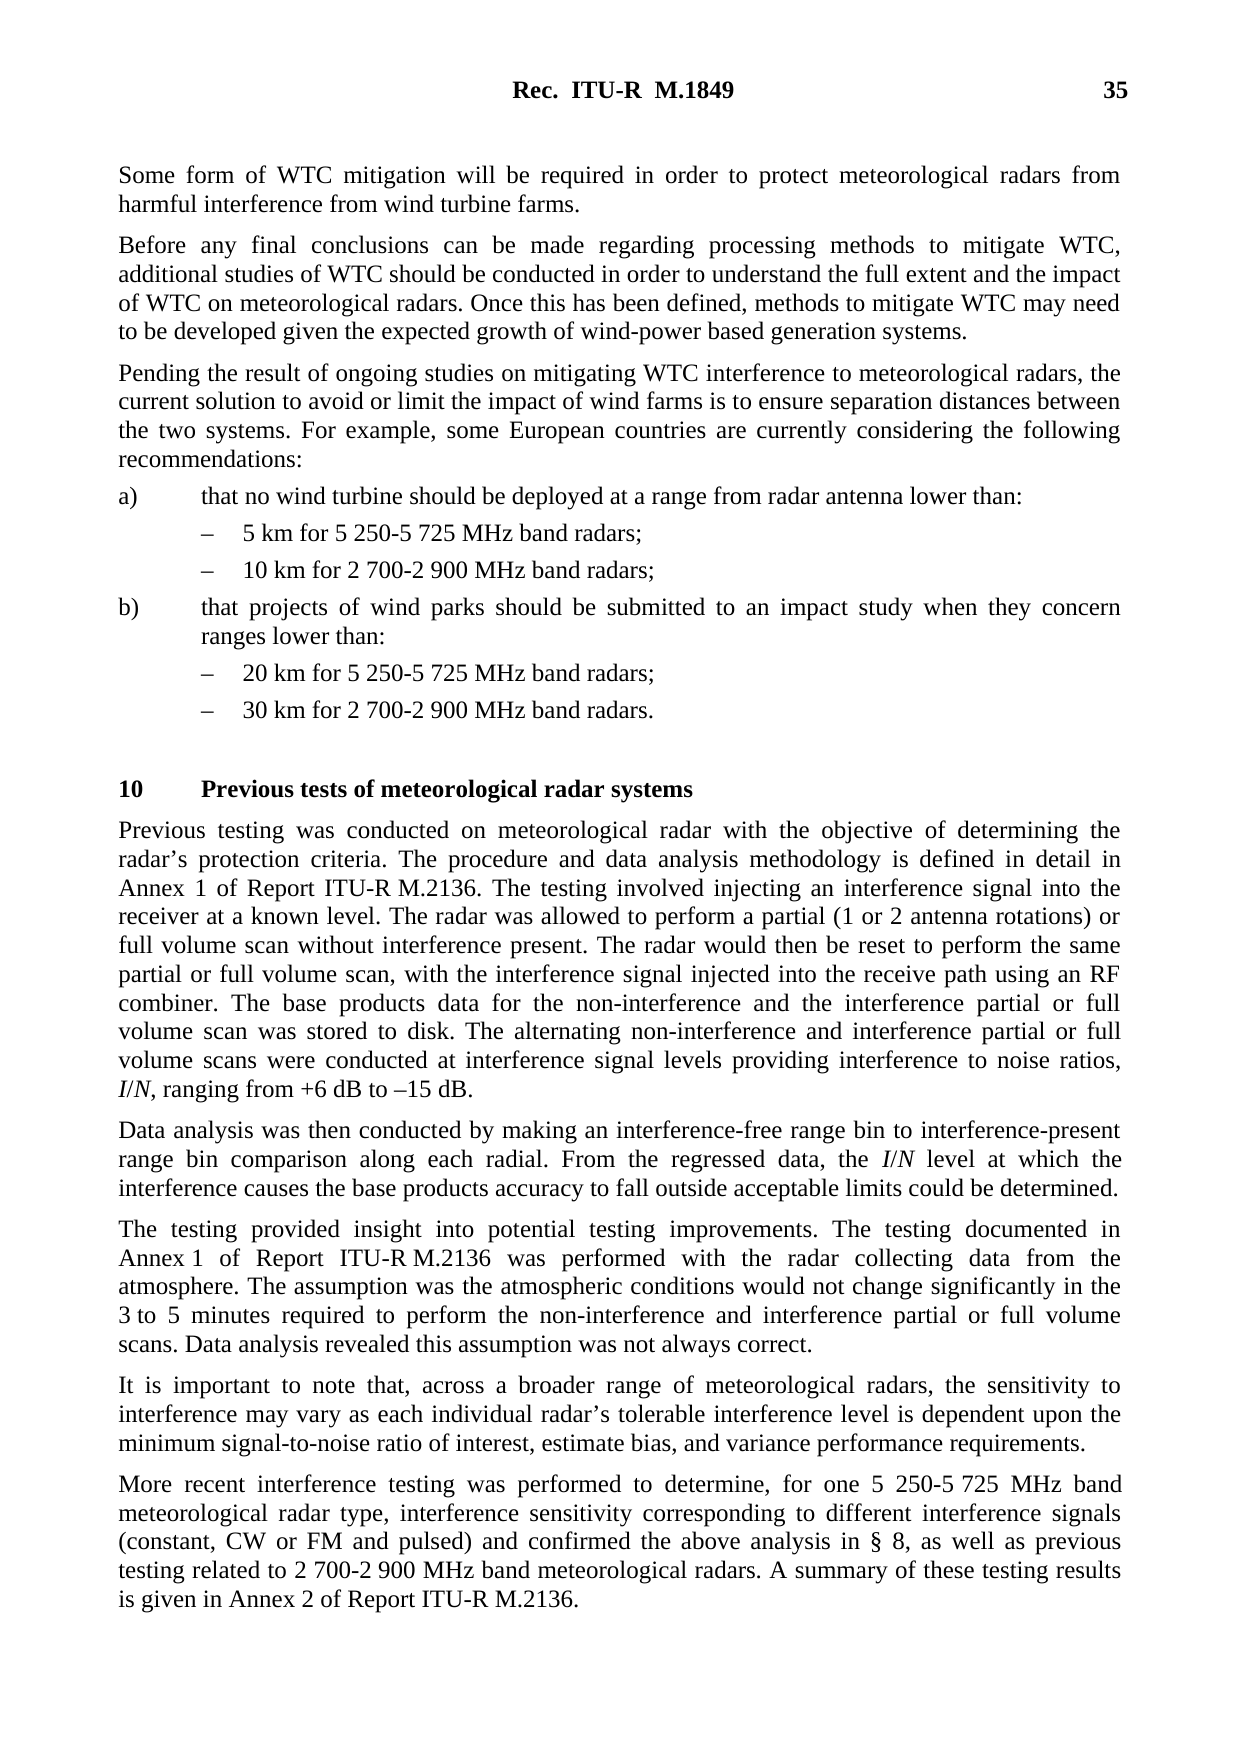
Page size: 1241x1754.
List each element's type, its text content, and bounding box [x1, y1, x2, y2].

text It is important to note that, across a broader range of meteorological radars, the sensitivity to interference may vary as each individual radar’s tolerable interference level is dependent upon the minimum signal-to-noise ratio of interest, estimate bias, and variance performance requirements. [118, 1370, 1122, 1456]
text b) that projects of wind parks should be submitted to an impact study when they concern ranges lower than: [118, 592, 1122, 650]
subtitle 10 Previous tests of meteorological radar systems [118, 774, 1122, 803]
text – 30 km for 2 700-2 900 MHz band radars. [201, 695, 1122, 724]
text Previous testing was conducted on meteorological radar with the objective of determining the radar’s protection criteria. The procedure and data analysis methodology is defined in detail in Annex 1 of Report ITU-R M.2136. The testing involved injecting an interference signal into the receiver at a known level. The radar was allowed to perform a partial (1 or 2 antenna rotations) or full volume scan without interference present. The radar would then be reset to perform the same partial or full volume scan, with the interference signal injected into the receive path using an RF combiner. The base products data for the non-interference and the interference partial or full volume scan was stored to disk. The alternating non-interference and interference partial or full volume scans were conducted at interference signal levels providing interference to noise ratios, I/N, ranging from +6 dB to –15 dB. [118, 815, 1122, 1103]
text a) that no wind turbine should be deployed at a range from radar antenna lower than: [118, 481, 1122, 510]
text The testing provided insight into potential testing improvements. The testing documented in Annex 1 of Report ITU-R M.2136 was performed with the radar collecting data from the atmosphere. The assumption was the atmospheric conditions would not change significantly in the 3 to 5 minutes required to perform the non-interference and interference partial or full volume scans. Data analysis revealed this assumption was not always correct. [118, 1214, 1122, 1358]
text More recent interference testing was performed to determine, for one 5 250-5 725 MHz band meteorological radar type, interference sensitivity corresponding to different interference signals (constant, CW or FM and pulsed) and confirmed the above analysis in § 8, as well as previous testing related to 2 700-2 900 MHz band meteorological radars. A summary of these testing results is given in Annex 2 of Report ITU-R M.2136. [118, 1469, 1122, 1613]
text – 10 km for 2 700-2 900 MHz band radars; [201, 555, 1122, 584]
text Some form of WTC mitigation will be required in order to protect meteorological radars from harmful interference from wind turbine farms. [118, 160, 1122, 218]
text Before any final conclusions can be made regarding processing methods to mitigate WTC, additional studies of WTC should be conducted in order to understand the full extent and the impact of WTC on meteorological radars. Once this has been defined, methods to mitigate WTC may need to be developed given the expected growth of wind-power based generation systems. [118, 230, 1122, 345]
text Pending the result of ongoing studies on mitigating WTC interference to meteorological radars, the current solution to avoid or limit the impact of wind farms is to ensure separation distances between the two systems. For example, some European countries are currently considering the following recommendations: [118, 358, 1122, 473]
text – 20 km for 5 250-5 725 MHz band radars; [201, 658, 1122, 687]
text – 5 km for 5 250-5 725 MHz band radars; [201, 518, 1122, 547]
text Data analysis was then conducted by making an interference-free range bin to interference-present range bin comparison along each radial. From the regressed data, the I/N level at which the interference causes the base products accuracy to fall outside acceptable limits could be determined. [118, 1115, 1122, 1201]
